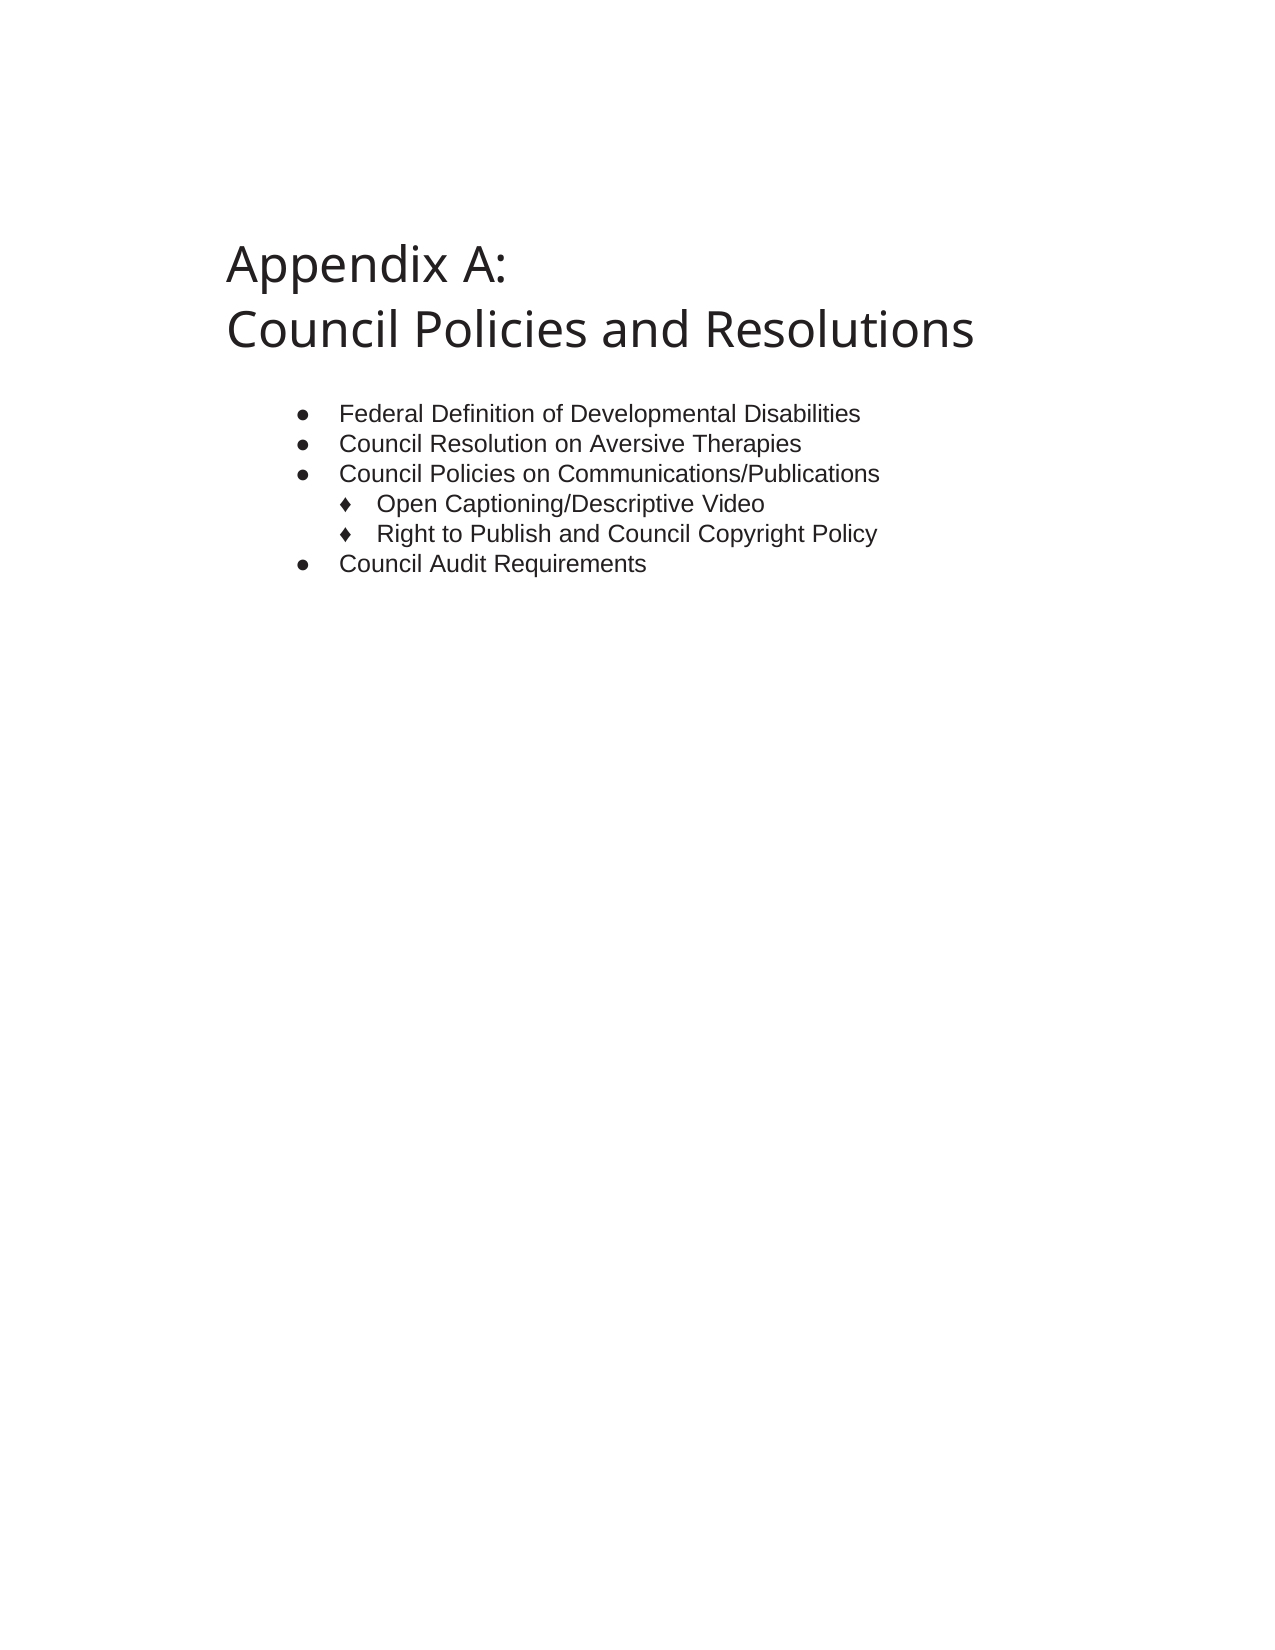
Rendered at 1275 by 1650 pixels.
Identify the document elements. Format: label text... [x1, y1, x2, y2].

list Council Policies on Communications/Publications [295, 459, 1229, 488]
subtitle Appendix A: [226, 230, 1229, 295]
list Council Audit Requirements [295, 549, 1229, 578]
list Right to Publish and Council Copyright Policy [339, 519, 1229, 548]
list Open Captioning/Descriptive Video [339, 489, 1229, 518]
text Council Policies and Resolutions [226, 295, 1229, 360]
list Federal Definition of Developmental Disabilities [295, 399, 1229, 428]
list Council Resolution on Aversive Therapies [295, 429, 1229, 458]
